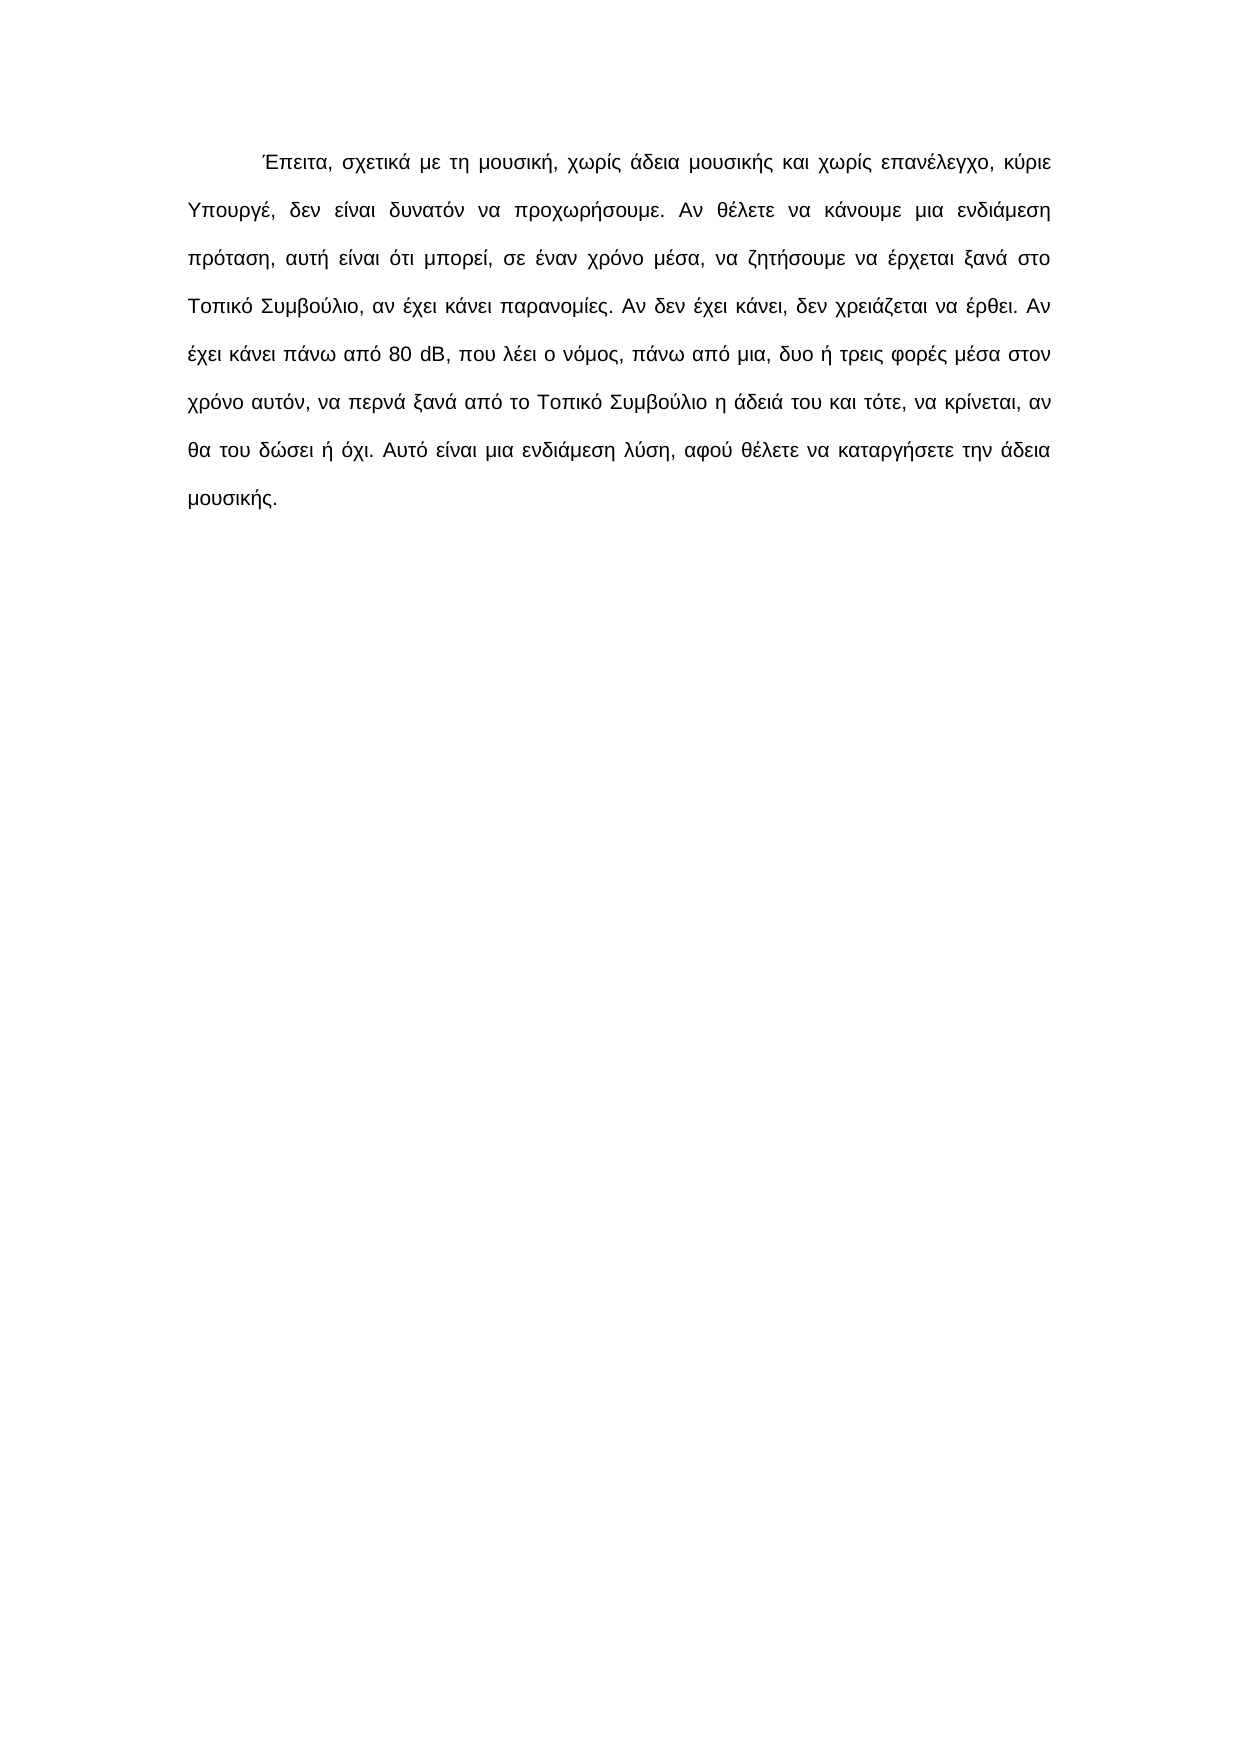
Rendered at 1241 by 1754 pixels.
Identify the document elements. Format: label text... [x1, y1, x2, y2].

text Έπειτα, σχετικά με τη μουσική, χωρίς άδεια μουσικής και χωρίς επανέλεγχο, κύριε Υπουργέ, δεν είναι δυνατόν να προχωρήσουμε. Αν θέλετε να κάνουμε μια ενδιάμεση πρόταση, αυτή είναι ότι μπορεί, σε έναν χρόνο μέσα, να ζητήσουμε να έρχεται ξανά στο Τοπικό Συμβούλιο, αν έχει κάνει παρανομίες. Αν δεν έχει κάνει, δεν χρειάζεται να έρθει. Αν έχει κάνει πάνω από 80 dB, που λέει ο νόμος, πάνω από μια, δυο ή τρεις φορές μέσα στον χρόνο αυτόν, να περνά ξανά από το Τοπικό Συμβούλιο η άδειά του και τότε, να κρίνεται, αν θα του δώσει ή όχι. Αυτό είναι μια ενδιάμεση λύση, αφού θέλετε να καταργήσετε την άδεια μουσικής. [187, 150, 1053, 509]
